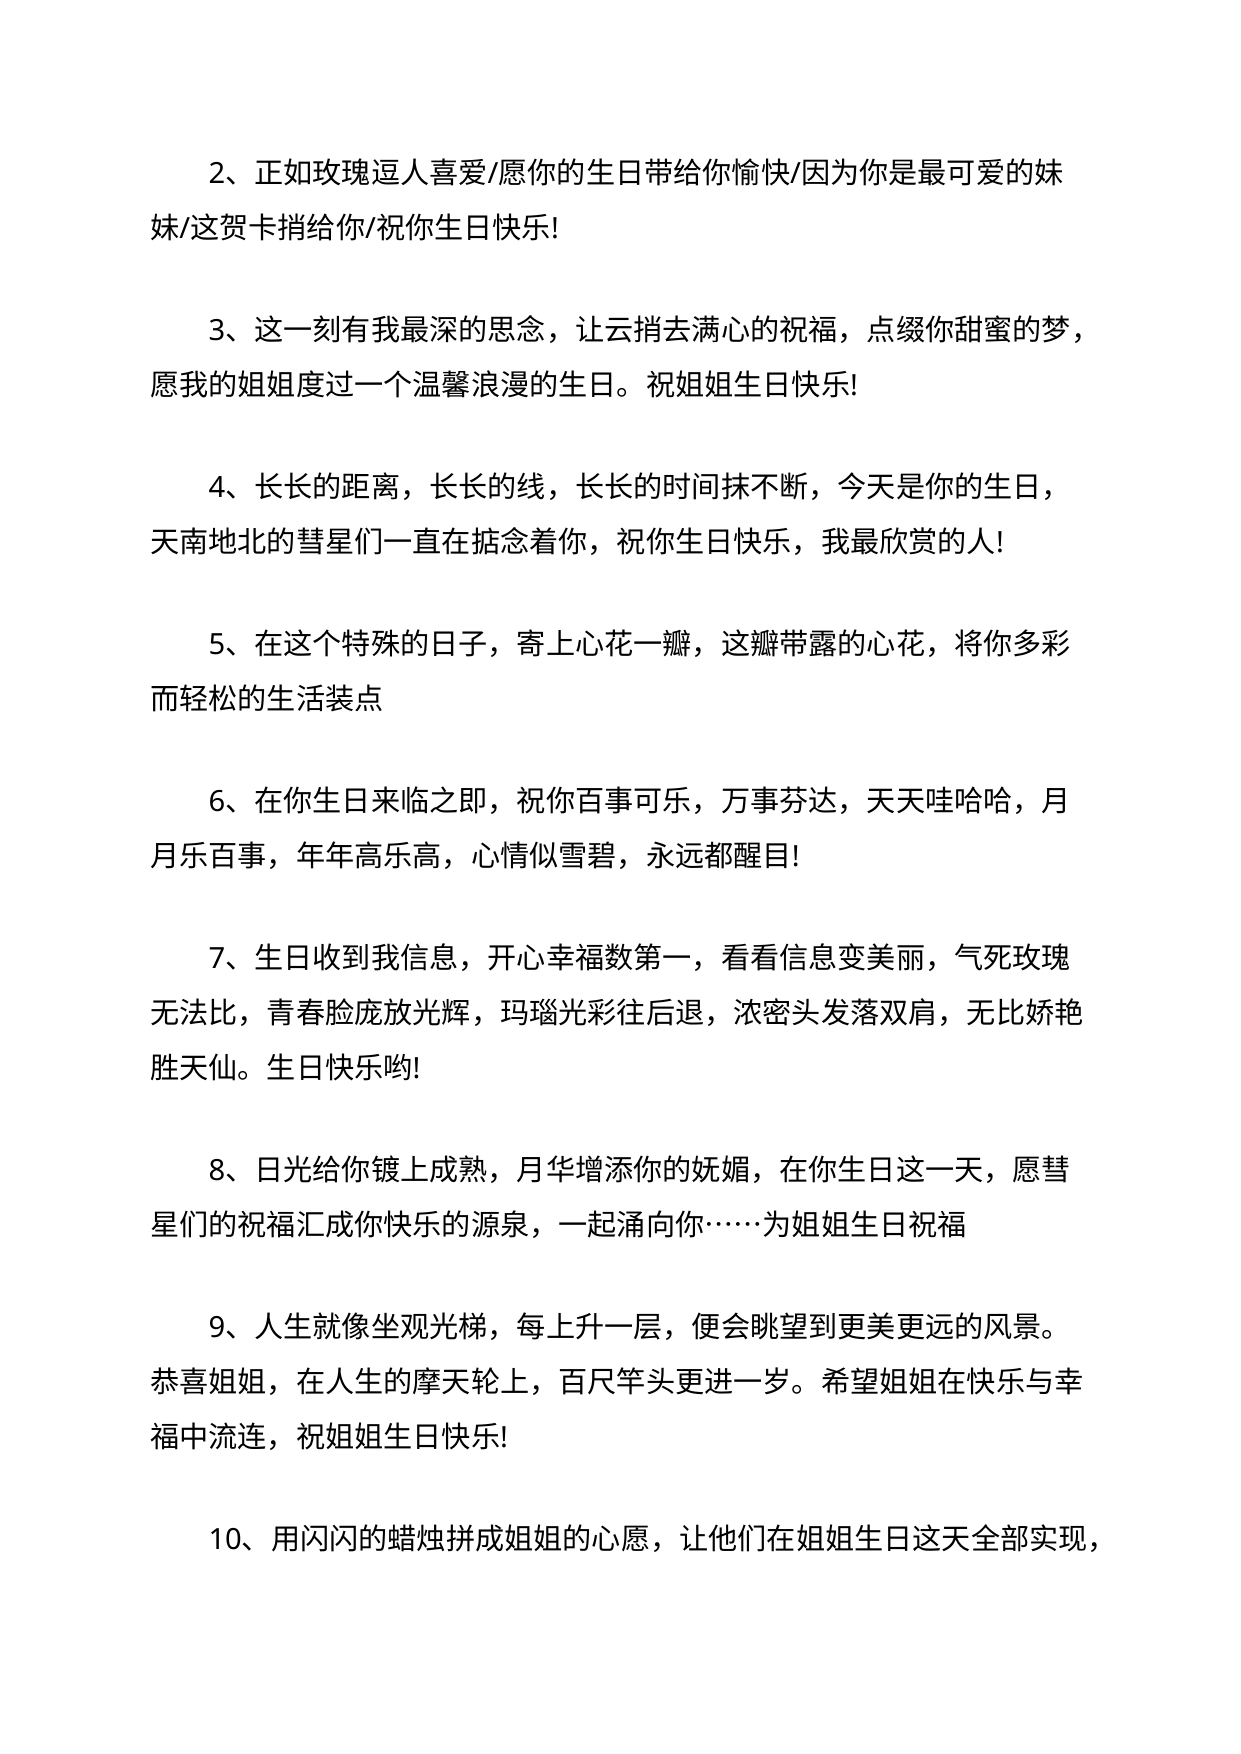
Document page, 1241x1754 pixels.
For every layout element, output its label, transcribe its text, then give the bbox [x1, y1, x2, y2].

text 6、在你生日来临之即，祝你百事可乐，万事芬达，天天哇哈哈，月月乐百事，年年高乐高，心情似雪碧，永远都醒目! [150, 778, 1090, 875]
text 8、日光给你镀上成熟，月华增添你的妩媚，在你生日这一天，愿彗星们的祝福汇成你快乐的源泉，一起涌向你……为姐姐生日祝福 [150, 1147, 1090, 1244]
text 2、正如玫瑰逗人喜爱/愿你的生日带给你愉快/因为你是最可爱的妹妹/这贺卡捎给你/祝你生日快乐! [150, 150, 1090, 247]
text 5、在这个特殊的日子，寄上心花一瓣，这瓣带露的心花，将你多彩而轻松的生活装点 [150, 621, 1090, 718]
text 4、长长的距离，长长的线，长长的时间抹不断，今天是你的生日，天南地北的彗星们一直在掂念着你，祝你生日快乐，我最欣赏的人! [150, 464, 1090, 561]
text 3、这一刻有我最深的思念，让云捎去满心的祝福，点缀你甜蜜的梦，愿我的姐姐度过一个温馨浪漫的生日。祝姐姐生日快乐! [150, 307, 1090, 404]
text 9、人生就像坐观光梯，每上升一层，便会眺望到更美更远的风景。恭喜姐姐，在人生的摩天轮上，百尺竿头更进一岁。希望姐姐在快乐与幸福中流连，祝姐姐生日快乐! [150, 1303, 1090, 1456]
text 7、生日收到我信息，开心幸福数第一，看看信息变美丽，气死玫瑰无法比，青春脸庞放光辉，玛瑙光彩往后退，浓密头发落双肩，无比娇艳胜天仙。生日快乐哟! [150, 935, 1090, 1087]
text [150, 1515, 1090, 1558]
